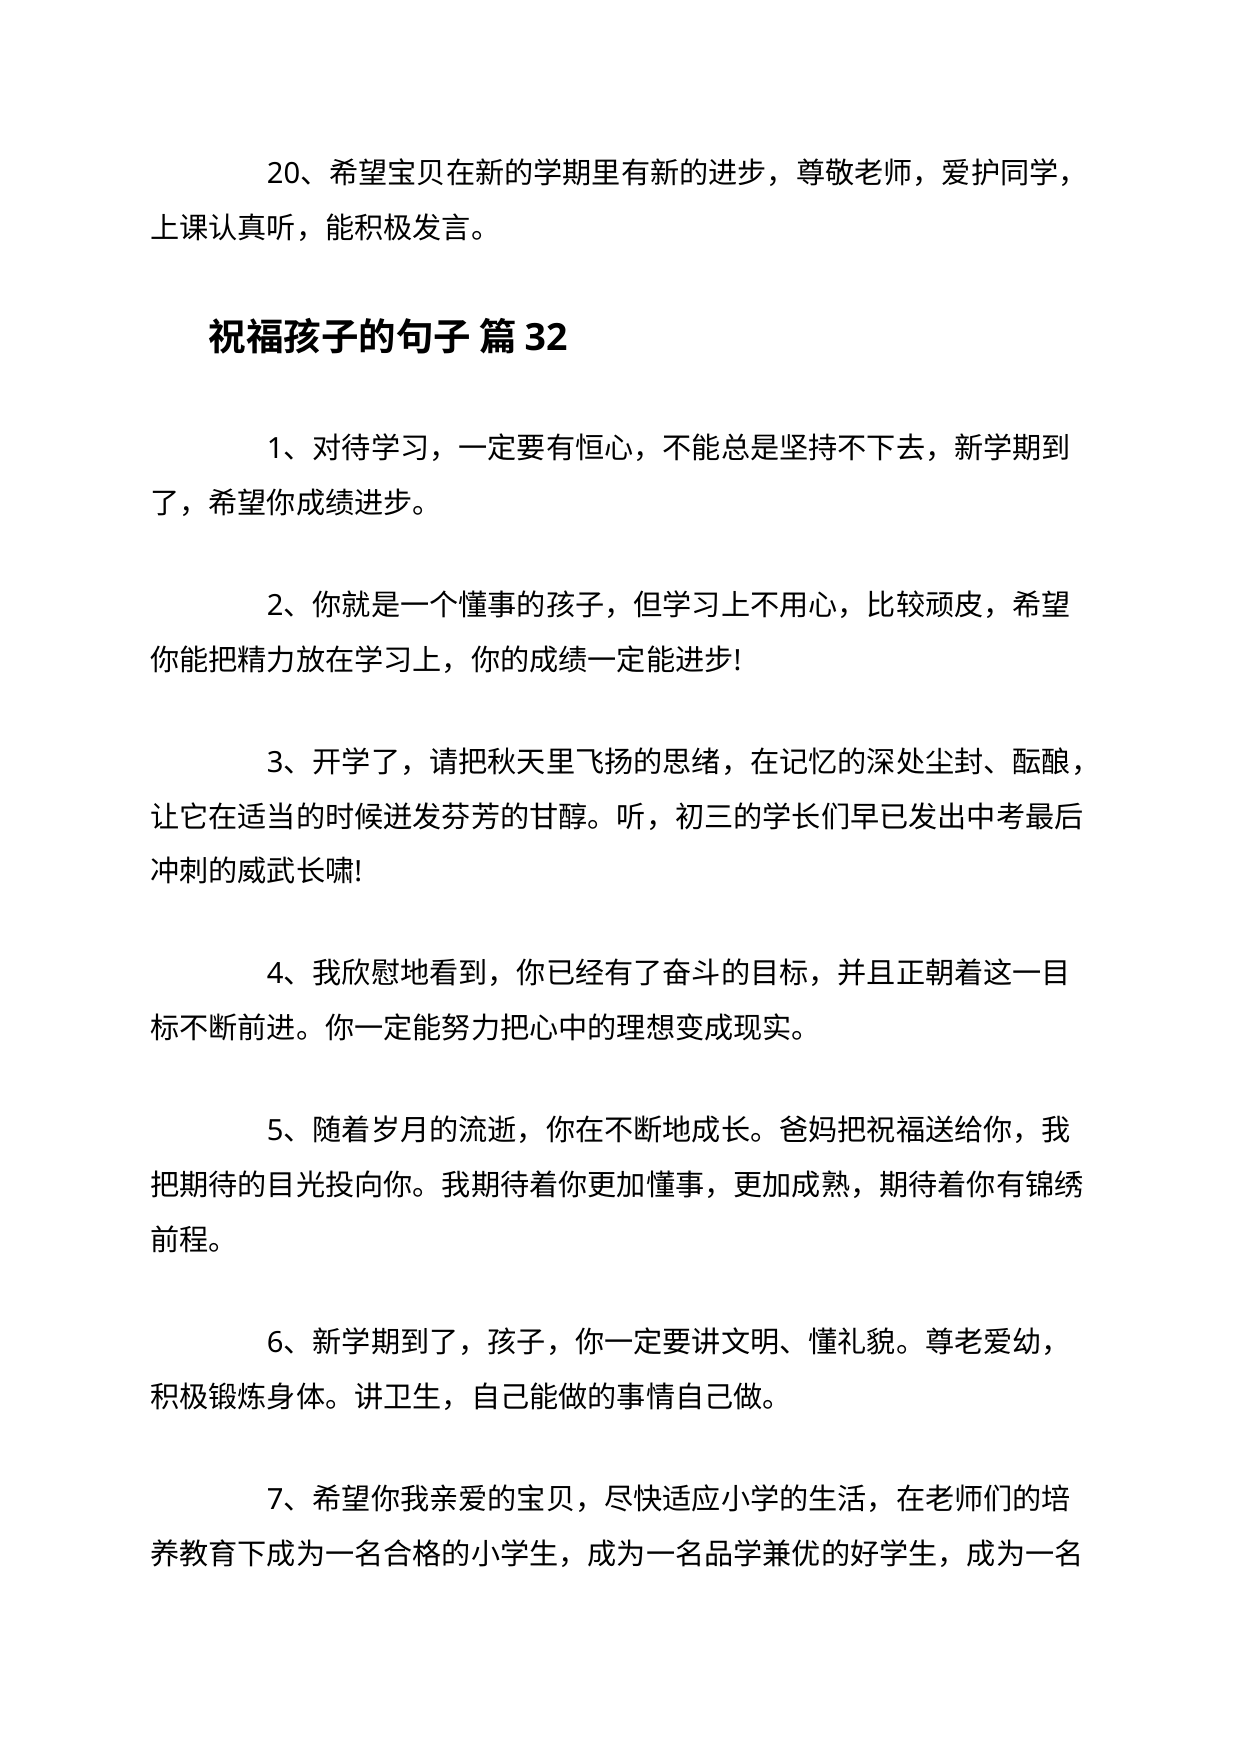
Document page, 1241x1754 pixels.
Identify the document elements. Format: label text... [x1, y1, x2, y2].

text 祝福孩子的句子 篇32 [150, 307, 1090, 361]
text 3、开学了，请把秋天里飞扬的思绪，在记忆的深处尘封、酝酿，让它在适当的时候迸发芬芳的甘醇。听，初三的学长们早已发出中考最后冲刺的威武长啸! [150, 738, 1090, 890]
text 2、你就是一个懂事的孩子，但学习上不用心，比较顽皮，希望你能把精力放在学习上，你的成绩一定能进步! [150, 581, 1090, 678]
text 1、对待学习，一定要有恒心，不能总是坚持不下去，新学期到了，希望你成绩进步。 [150, 424, 1090, 522]
text 4、我欣慰地看到，你已经有了奋斗的目标，并且正朝着这一目标不断前进。你一定能努力把心中的理想变成现实。 [150, 950, 1090, 1047]
text 20、希望宝贝在新的学期里有新的进步，尊敬老师，爱护同学，上课认真听，能积极发言。 [150, 150, 1090, 247]
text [150, 1475, 1090, 1572]
text 5、随着岁月的流逝，你在不断地成长。爸妈把祝福送给你，我把期待的目光投向你。我期待着你更加懂事，更加成熟，期待着你有锦绣前程。 [150, 1107, 1090, 1259]
text 6、新学期到了，孩子，你一定要讲文明、懂礼貌。尊老爱幼，积极锻炼身体。讲卫生，自己能做的事情自己做。 [150, 1318, 1090, 1416]
